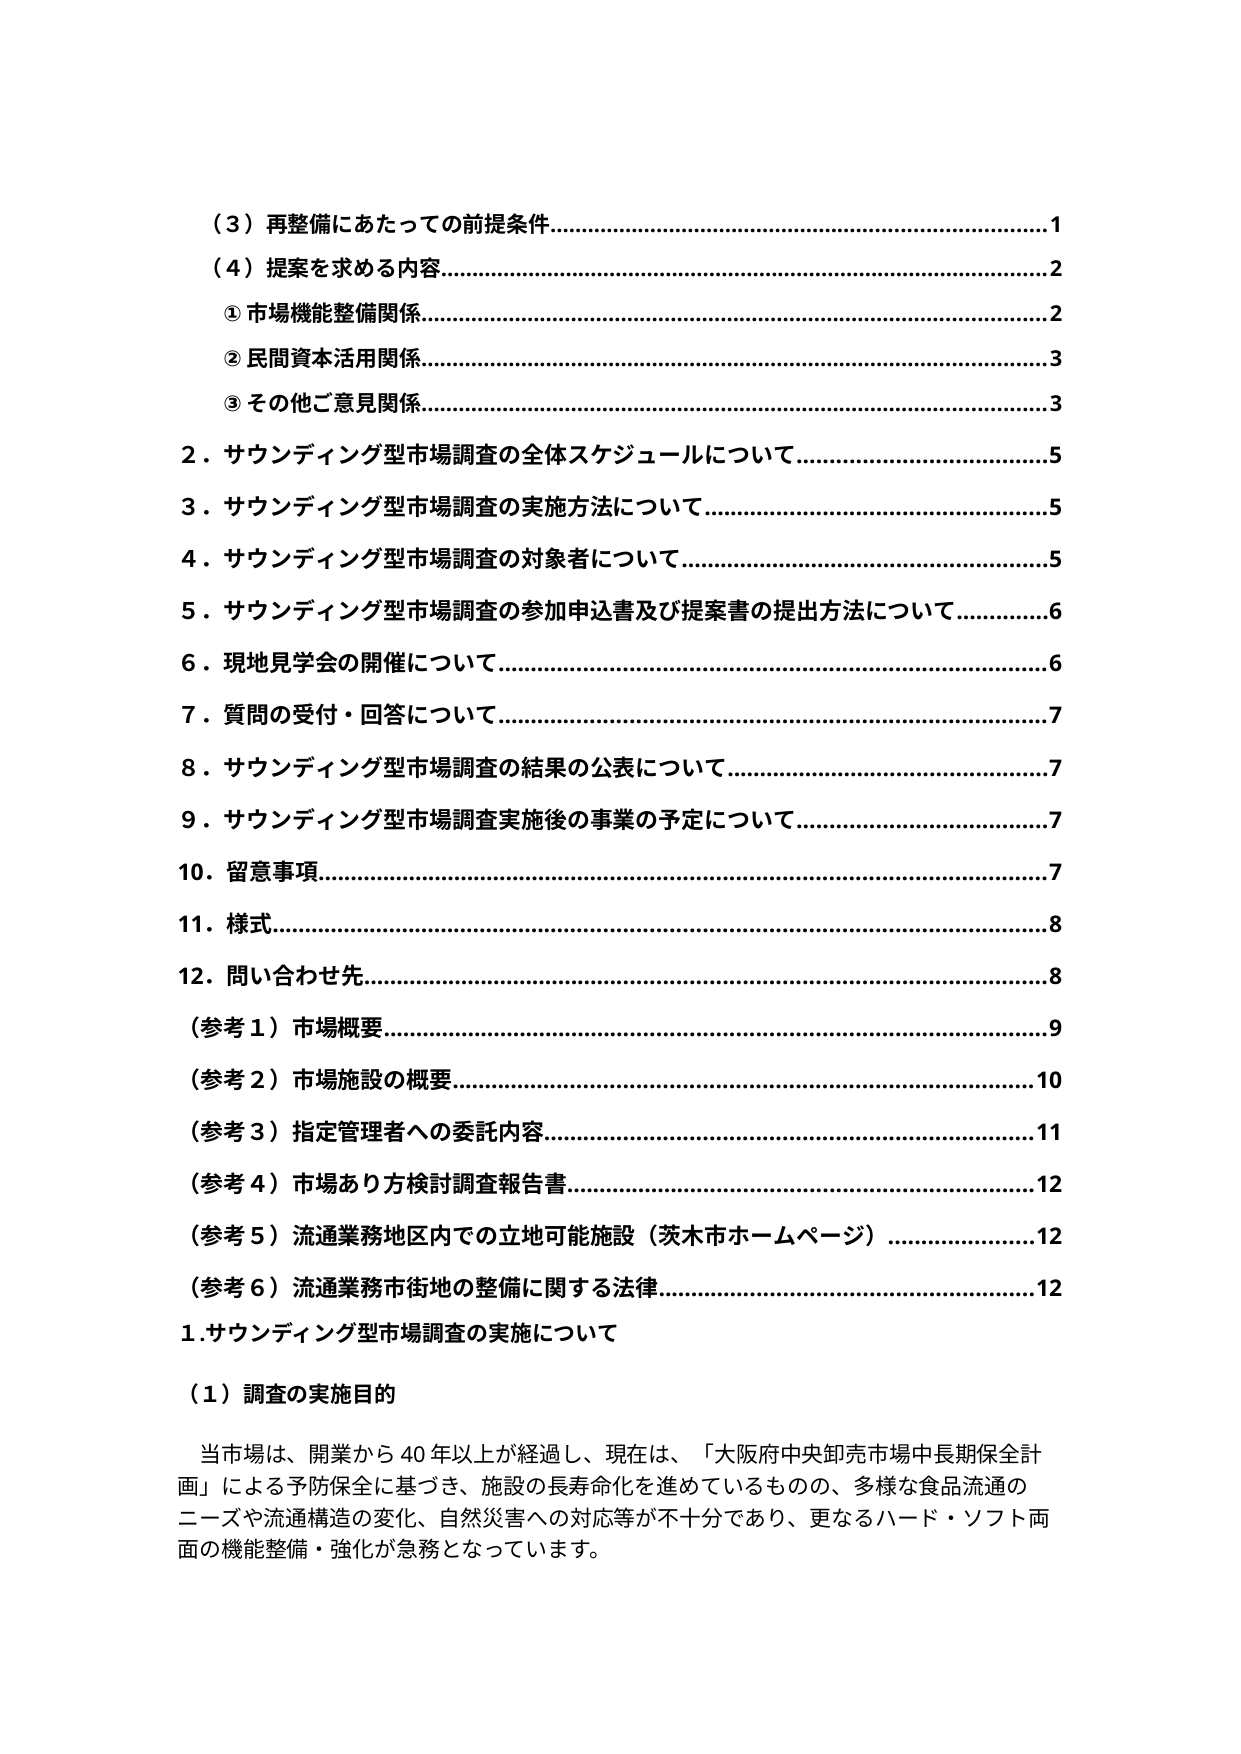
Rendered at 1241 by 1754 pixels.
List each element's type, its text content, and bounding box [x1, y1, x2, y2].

subtitle １.サウンディング型市場調査の実施について [177, 1316, 1063, 1347]
subtitle （１）調査の実施目的 [177, 1377, 1063, 1408]
text 当市場は、開業から40年以上が経過し、現在は、「大阪府中央卸売市場中長期保全計画」による予防保全に基づき、施設の長寿命化を進めているものの、多様な食品流通のニーズや流通構造の変化、自然災害への対応等が不十分であり、更なるハード・ソフト両面の機能整備・強化が急務となっています。 [177, 1437, 1063, 1564]
